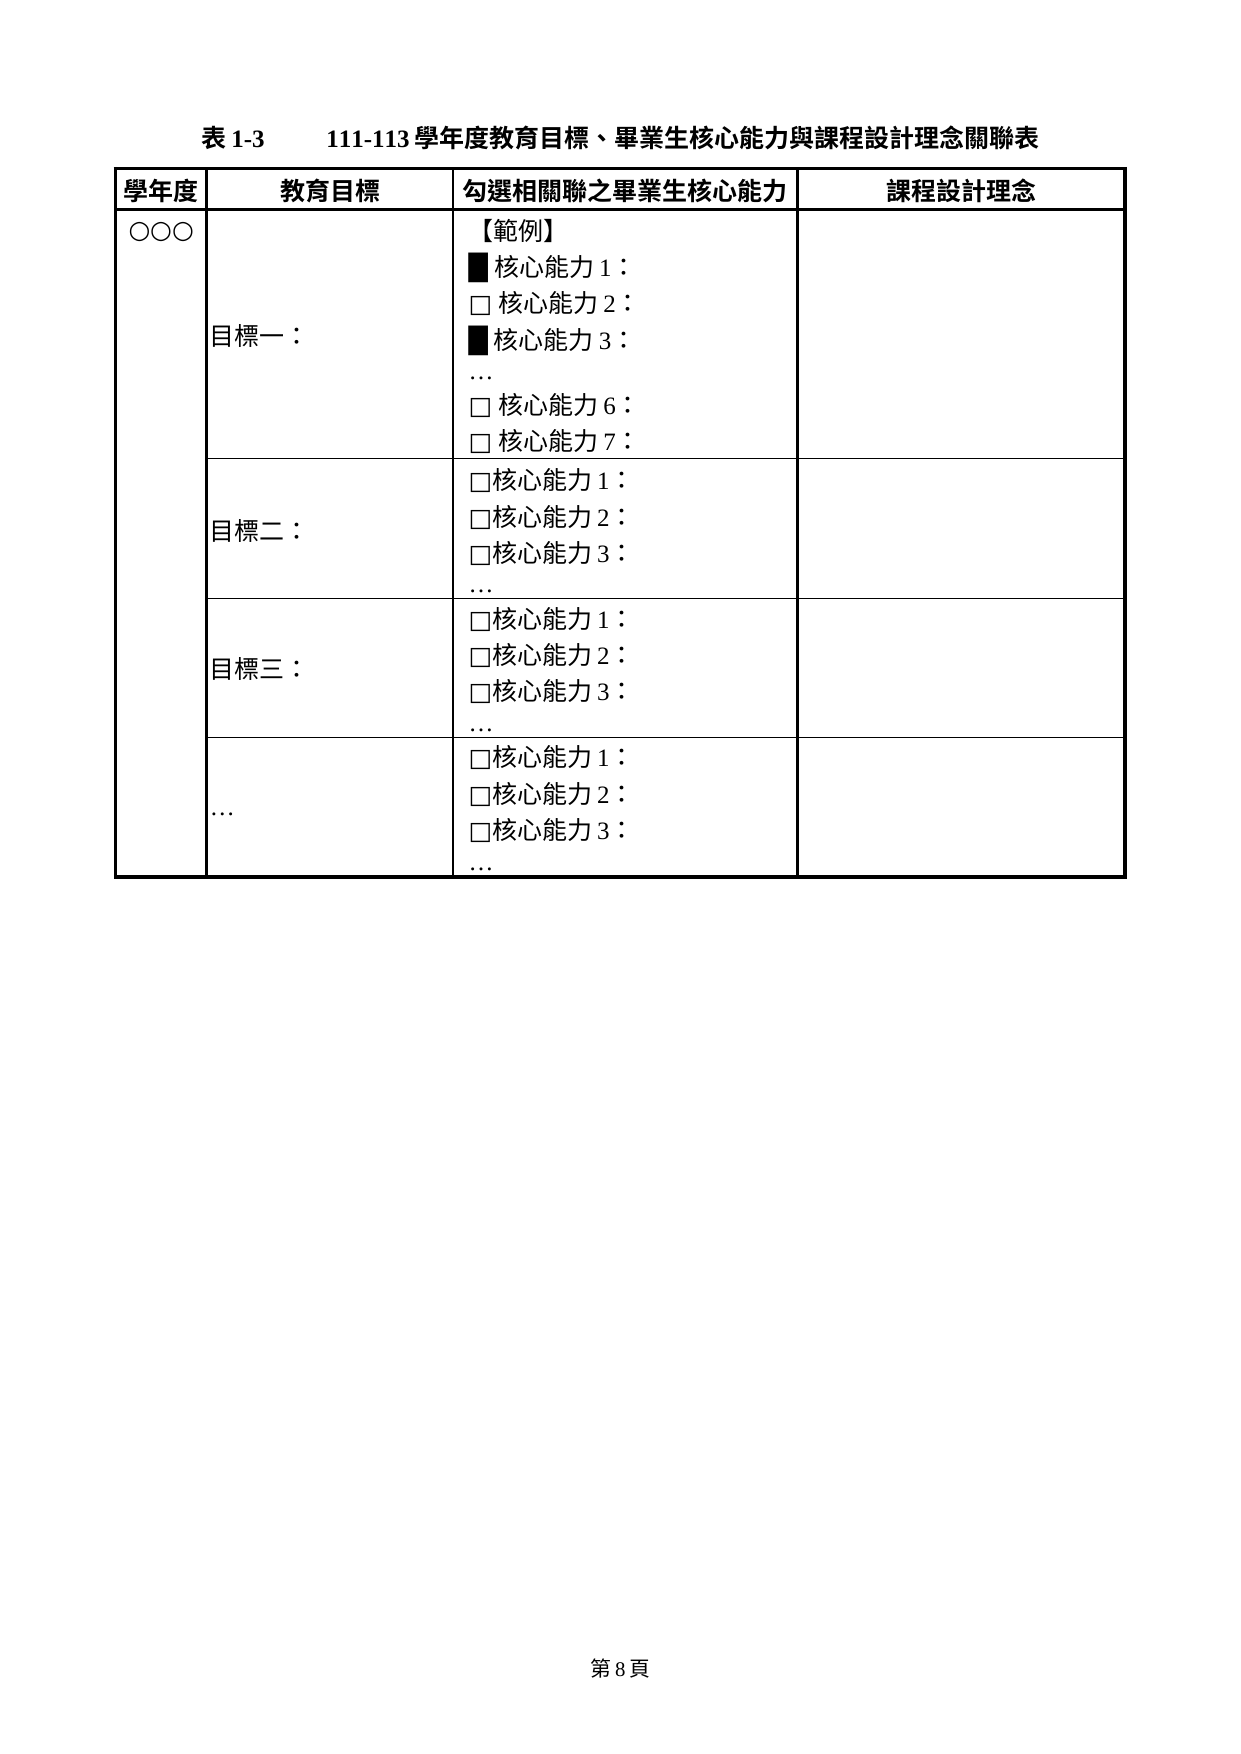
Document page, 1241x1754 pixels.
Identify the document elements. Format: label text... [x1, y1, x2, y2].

table_header 課程設計理念 [799, 170, 1123, 208]
table_cell [799, 738, 1123, 875]
table_header 學年度 [117, 170, 205, 208]
table_cell … [208, 738, 452, 875]
table_cell 目標二： [208, 459, 452, 598]
table_cell □核心能力1： □核心能力2： □核心能力3： … [454, 738, 796, 875]
table_cell [799, 599, 1123, 737]
table_header 勾選相關聯之畢業生核心能力 [454, 170, 796, 208]
text 表1-3 111-113學年度教育目標、畢業生核心能力與課程設計理念關聯表 [118, 118, 1122, 154]
table_cell [799, 459, 1123, 598]
table_cell [799, 211, 1123, 458]
table_cell □核心能力1： □核心能力2： □核心能力3： … [454, 459, 796, 598]
table_cell 目標三： [208, 599, 452, 737]
table_cell 【範例】 █ 核心能力1： □ 核心能力2： █ 核心能力3： … □ 核心能力6： □ 核心能力7： [454, 211, 796, 458]
table_header 教育目標 [208, 170, 452, 208]
table_cell 目標一： [208, 211, 452, 458]
table_cell ○○○ [117, 211, 205, 875]
table_cell □核心能力1： □核心能力2： □核心能力3： … [454, 599, 796, 737]
